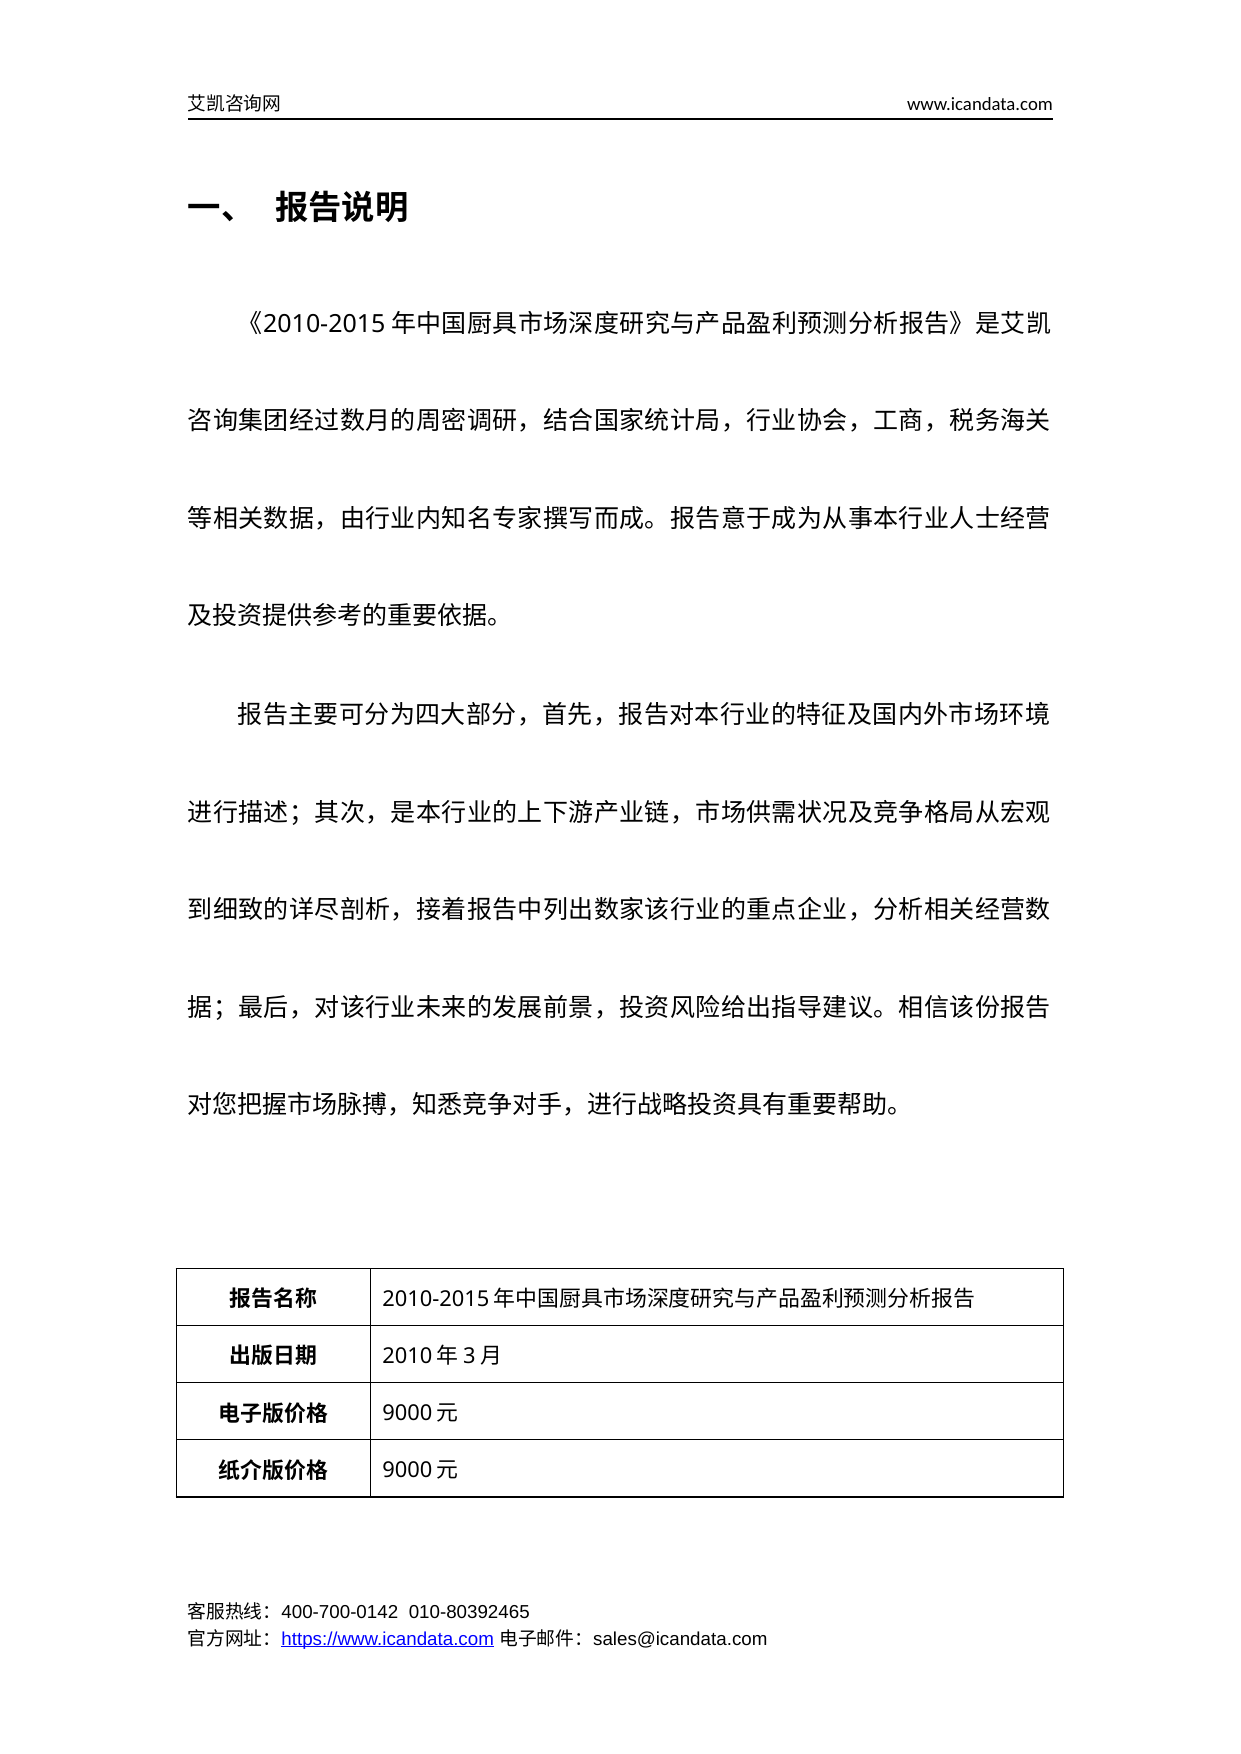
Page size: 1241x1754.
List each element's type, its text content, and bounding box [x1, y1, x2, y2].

table_cell 出版日期 [177, 1326, 370, 1382]
table_cell 纸介版价格 [177, 1440, 370, 1496]
table_header 报告名称 [177, 1269, 370, 1325]
table_cell 电子版价格 [177, 1383, 370, 1439]
table_header 2010-2015年中国厨具市场深度研究与产品盈利预测分析报告 [371, 1269, 1063, 1325]
table_cell 9000元 [371, 1440, 1063, 1496]
text 《2010-2015年中国厨具市场深度研究与产品盈利预测分析报告》是艾凯咨询集团经过数月的周密调研，结合国家统计局，行业协会，工商，税务海关等相关数据，由行业内知名专家撰写而成。报告意于成为从事本行业人士经营及投资提供参考的重要依据。 [187, 289, 1053, 646]
text 报告主要可分为四大部分，首先，报告对本行业的特征及国内外市场环境进行描述；其次，是本行业的上下游产业链，市场供需状况及竞争格局从宏观到细致的详尽剖析，接着报告中列出数家该行业的重点企业，分析相关经营数据；最后，对该行业未来的发展前景，投资风险给出指导建议。相信该份报告对您把握市场脉搏，知悉竞争对手，进行战略投资具有重要帮助。 [187, 681, 1053, 1136]
subtitle 报告说明 [187, 172, 1053, 237]
table_cell 2010年3月 [371, 1326, 1063, 1382]
table_cell 9000元 [371, 1383, 1063, 1439]
